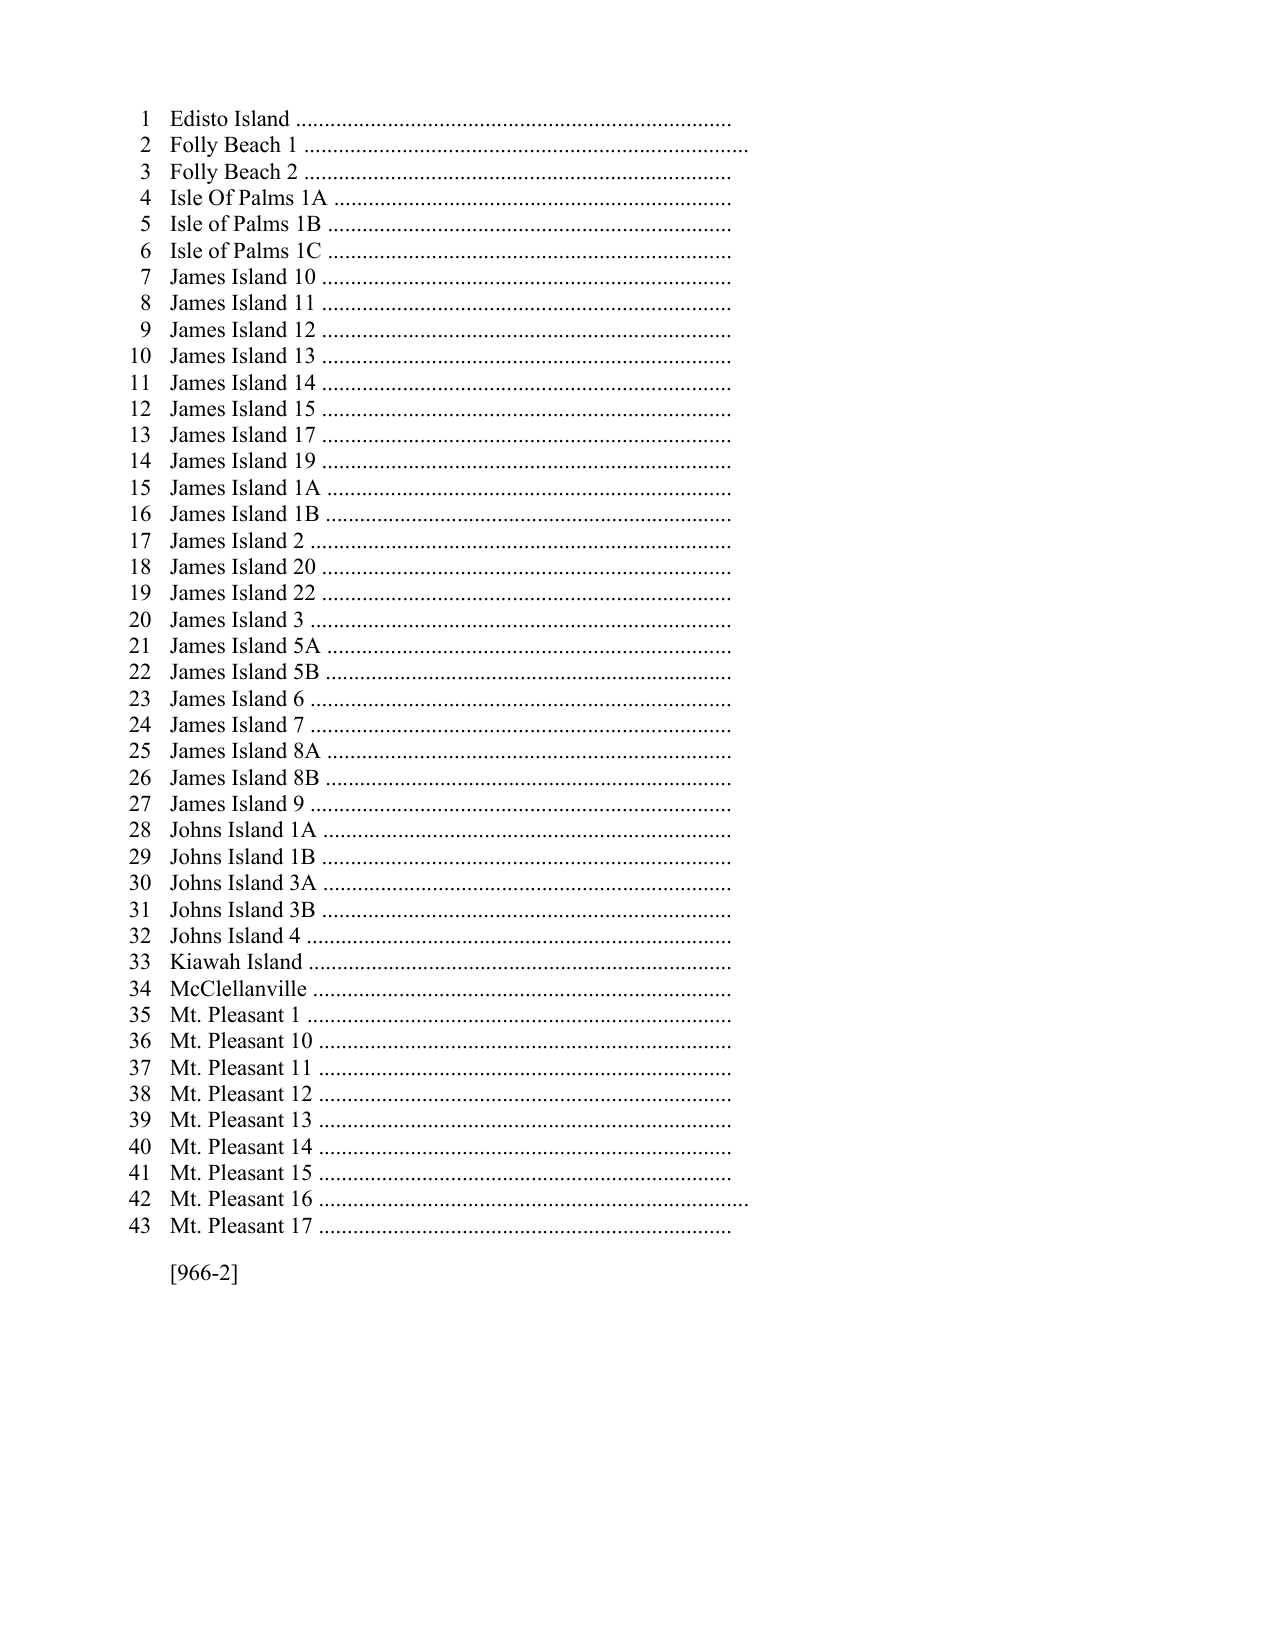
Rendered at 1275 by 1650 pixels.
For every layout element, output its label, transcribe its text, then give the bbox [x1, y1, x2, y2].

text James Island 2 7,318 [169, 527, 705, 553]
text James Island 1A 2,687 [169, 474, 705, 500]
text James Island 1B 1,408 [169, 500, 705, 527]
text Mt. Pleasant 1 1,904 [169, 1001, 705, 1027]
text James Island 5B 1,108 [169, 658, 705, 685]
text Isle Of Palms 1A 1,120 [169, 184, 705, 210]
text Mt. Pleasant 12 3,436 [169, 1080, 705, 1106]
text James Island 8A 1,842 [169, 737, 705, 764]
text James Island 20 1,976 [169, 553, 705, 579]
text Kiawah Island 2,012 [169, 948, 705, 975]
text Mt. Pleasant 17 3,786 [169, 1212, 705, 1238]
text Folly Beach 1 920 [169, 131, 705, 158]
text Isle of Palms 1C 1,758 [169, 237, 705, 263]
text Johns Island 4 1,860 [169, 922, 705, 948]
text James Island 12 1,661 [169, 316, 705, 342]
text James Island 22 1,920 [169, 579, 705, 606]
text James Island 5A 1,875 [169, 632, 705, 658]
text Edisto Island 1,884 [169, 105, 705, 131]
text James Island 11 2,559 [169, 289, 705, 316]
text James Island 8B 2,568 [169, 764, 705, 790]
text James Island 6 2,102 [169, 685, 705, 711]
text Mt. Pleasant 13 1,630 [169, 1106, 705, 1133]
text James Island 15 2,166 [169, 395, 705, 421]
text Johns Island 1B 3,313 [169, 843, 705, 869]
text James Island 14 1,129 [169, 368, 705, 395]
text James Island 10 2,195 [169, 263, 705, 289]
text James Island 7 2,684 [169, 711, 705, 737]
text Mt. Pleasant 15 2,919 [169, 1159, 705, 1186]
text Johns Island 1A 2,742 [169, 817, 705, 843]
text Johns Island 3B 2,184 [169, 896, 705, 922]
text McClellanville 1,975 [169, 975, 705, 1001]
text Mt. Pleasant 11 1,903 [169, 1054, 705, 1080]
text James Island 3 1,069 [169, 606, 705, 632]
text James Island 17 2,355 [169, 421, 705, 448]
text Folly Beach 2 1,196 [169, 158, 705, 184]
text James Island 9 1,837 [169, 790, 705, 817]
text Mt. Pleasant 10 1,358 [169, 1027, 705, 1054]
text James Island 13 2,088 [169, 342, 705, 368]
text Mt. Pleasant 16 948 [169, 1186, 705, 1212]
text Isle of Palms 1B 1,524 [169, 210, 705, 237]
text James Island 19 2,233 [169, 448, 705, 474]
text Johns Island 3A 5,443 [169, 869, 705, 896]
text Mt. Pleasant 14 2,113 [169, 1133, 705, 1159]
